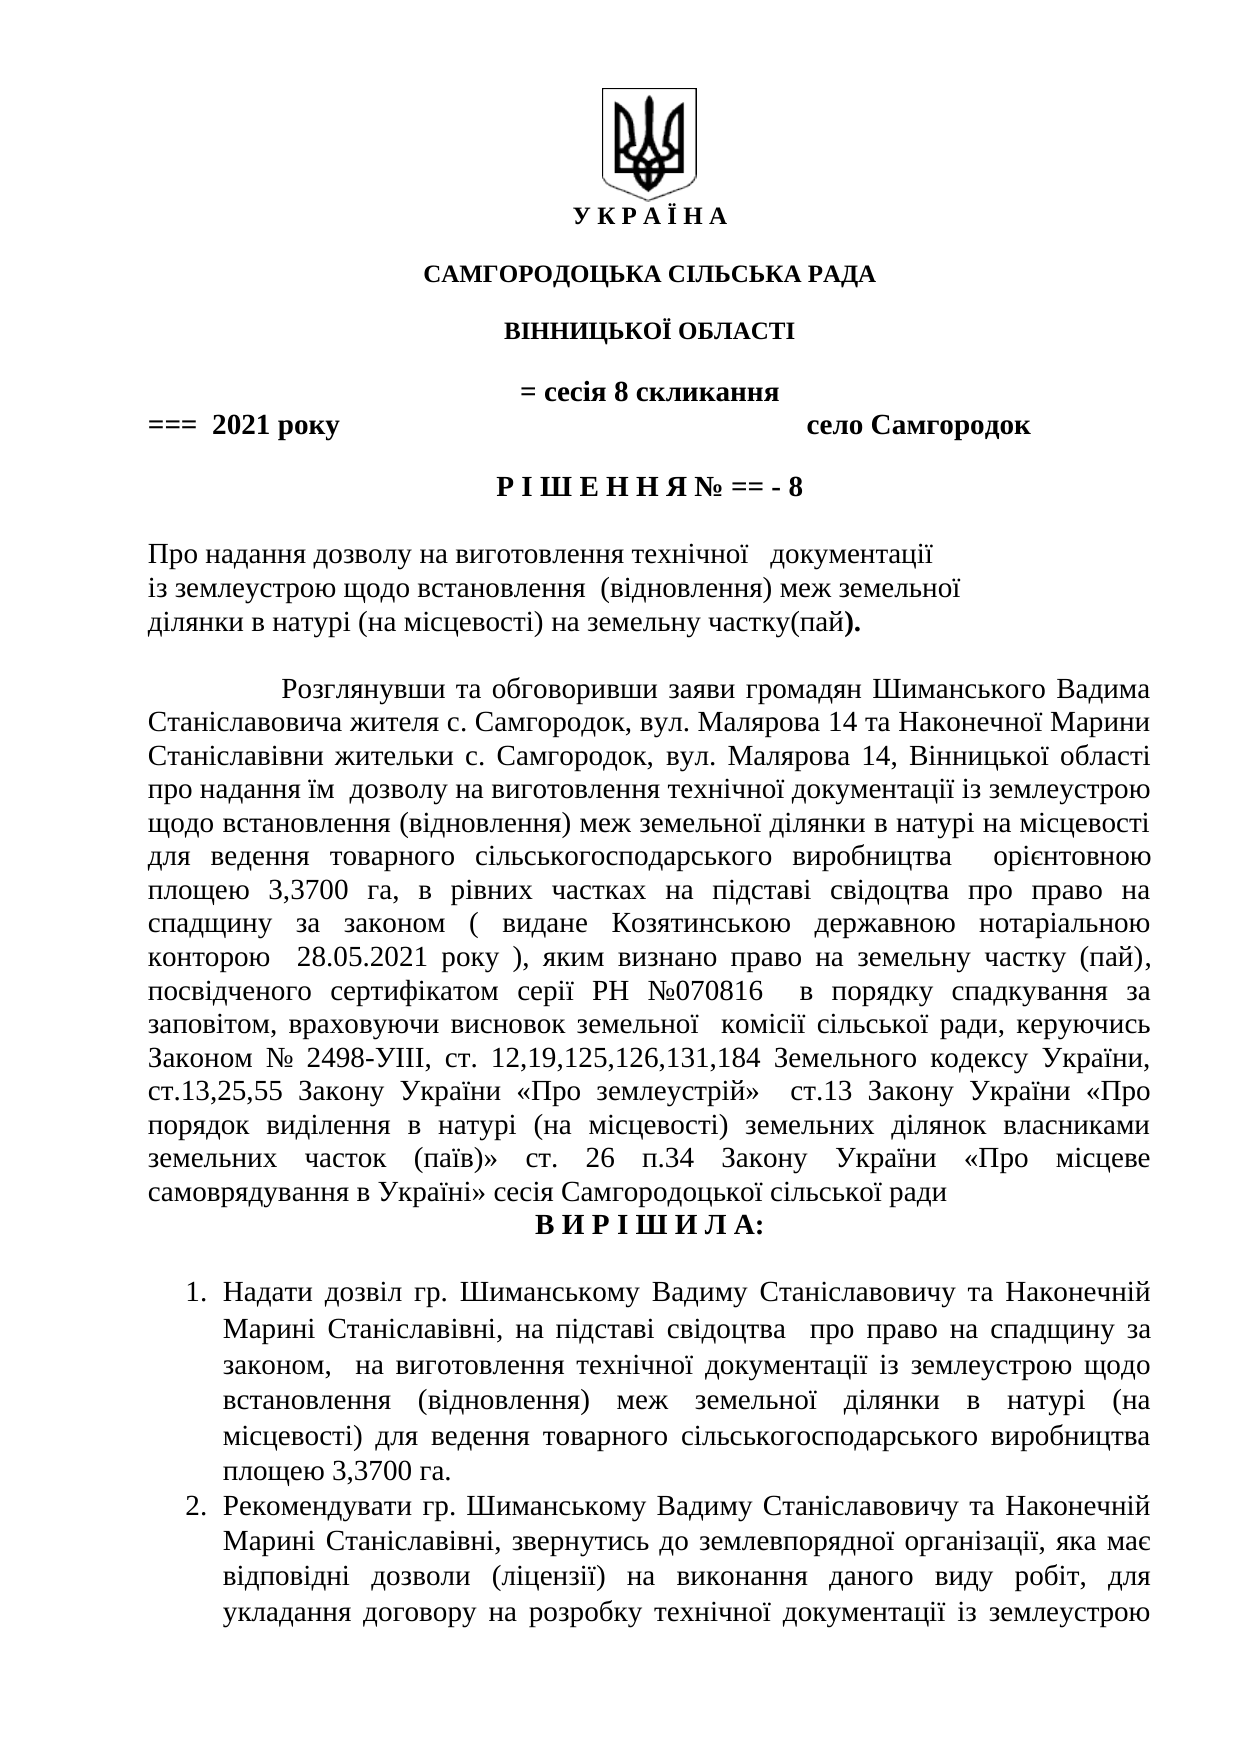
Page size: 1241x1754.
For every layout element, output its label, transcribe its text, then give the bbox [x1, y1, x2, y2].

text У К Р А Ї Н А [148, 201, 1152, 230]
text ВІННИЦЬКОЇ ОБЛАСТІ [148, 316, 1152, 345]
text В И Р І Ш И Л А: [148, 1207, 1152, 1241]
text = сесія 8 скликання [148, 374, 1152, 407]
text САМГОРОДОЦЬКА СІЛЬСЬКА РАДА [148, 259, 1152, 287]
picture [602, 88, 697, 202]
text === 2021 року село Самгородок [148, 407, 1152, 441]
text із землеустрою щодо встановлення (відновлення) меж земельної [148, 570, 1152, 604]
text Розглянувши та обговоривши заяви громадян Шиманського Вадима Станіславовича жителя с. Самгородок, вул. Малярова 14 та Наконечної Марини Станіславівни жительки с. Самгородок, вул. Малярова 14, Вінницької області про надання їм дозволу на виготовлення технічної документації із землеустрою щодо встановлення (відновлення) меж земельної ділянки в натурі на місцевості для ведення товарного сільськогосподарського виробництва орієнтовною площею 3,3700 га, в рівних частках на підставі свідоцтва про право на спадщину за законом ( видане Козятинською державною нотаріальною конторою 28.05.2021 року ), яким визнано право на земельну частку (пай), посвідченого сертифікатом серії РН №070816 в порядку спадкування за заповітом, враховуючи висновок земельної комісії сільської ради, керуючись Законом № 2498-УІІІ, ст. 12,19,125,126,131,184 Земельного кодексу України, ст.13,25,55 Закону України «Про землеустрій» ст.13 Закону України «Про порядок виділення в натурі (на місцевості) земельних ділянок власниками земельних часток (паїв)» ст. 26 п.34 Закону України «Про місцеве самоврядування в Україні» сесія Самгородоцької сільської ради [148, 671, 1152, 1207]
list Надати дозвіл гр. Шиманському Вадиму Станіславовичу та Наконечній Марині Станіславівні, на підставі свідоцтва про право на спадщину за законом, на виготовлення технічної документації із землеустрою щодо встановлення (відновлення) меж земельної ділянки в натурі (на місцевості) для ведення товарного сільськогосподарського виробництва площею 3,3700 га. [185, 1274, 1152, 1486]
text Про надання дозволу на виготовлення технічної документації [148, 537, 1152, 570]
text Р І Ш Е Н Н Я № == - 8 [148, 469, 1152, 503]
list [185, 1488, 1152, 1627]
text ділянки в натурі (на місцевості) на земельну частку(пай). [148, 604, 1152, 637]
